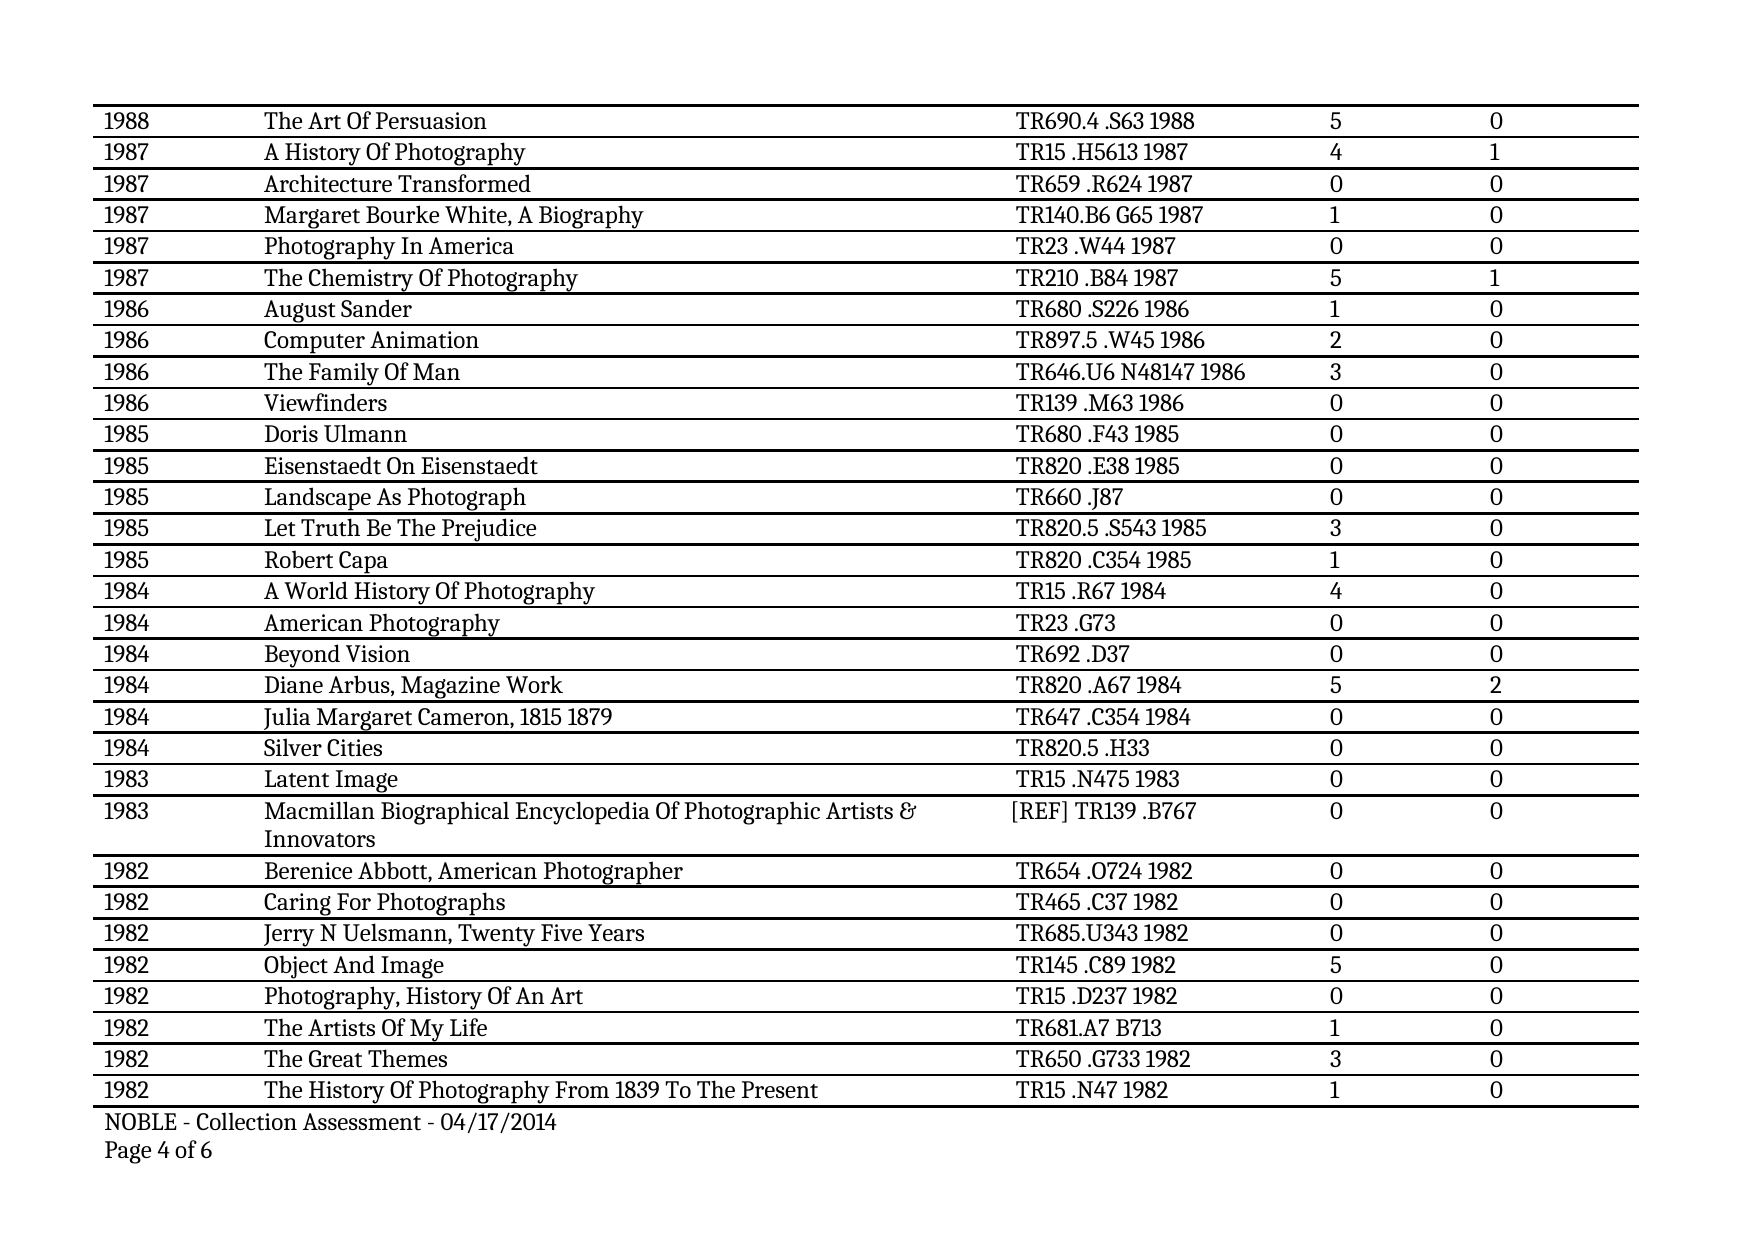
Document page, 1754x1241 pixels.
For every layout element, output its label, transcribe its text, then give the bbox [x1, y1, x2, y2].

table_cell 1982 [93, 1045, 253, 1073]
table_cell 0 [1319, 982, 1478, 1011]
table_cell TR647 .C354 1984 [999, 703, 1319, 731]
table_cell 1982 [93, 888, 253, 917]
table_cell 0 [1479, 358, 1638, 386]
table_cell 1987 [93, 232, 253, 261]
table_cell 0 [1479, 857, 1638, 885]
table_cell Robert Capa [253, 546, 999, 574]
table_cell TR820.5 .S543 1985 [999, 515, 1319, 543]
table_cell 0 [1319, 888, 1478, 917]
table_cell 1985 [93, 515, 253, 543]
table_cell TR820 .C354 1985 [999, 546, 1319, 574]
table_cell Diane Arbus, Magazine Work [253, 671, 999, 700]
table_cell 0 [1479, 703, 1638, 731]
table_cell 0 [1319, 640, 1478, 668]
table_cell 1985 [93, 546, 253, 574]
table_cell 5 [1319, 671, 1478, 700]
table_cell 1 [1319, 546, 1478, 574]
table_cell 1984 [93, 608, 253, 637]
table_cell 1985 [93, 452, 253, 480]
table_cell 1982 [93, 982, 253, 1011]
table_cell 1982 [93, 1076, 253, 1105]
table_cell Photography In America [253, 232, 999, 261]
table_cell 3 [1319, 358, 1478, 386]
table_cell 5 [1319, 951, 1478, 979]
table_cell 0 [1479, 232, 1638, 261]
table_cell 0 [1479, 1076, 1638, 1105]
table_cell 1983 [93, 797, 253, 854]
table_cell 0 [1479, 734, 1638, 763]
table_cell 1 [1319, 1013, 1478, 1042]
table_cell 1984 [93, 640, 253, 668]
table_cell TR680 .F43 1985 [999, 420, 1319, 449]
table_cell 1988 [93, 107, 253, 136]
table_cell A History Of Photography [253, 138, 999, 167]
table_cell The Art Of Persuasion [253, 107, 999, 136]
table_cell 1987 [93, 170, 253, 198]
table_cell Margaret Bourke White, A Biography [253, 201, 999, 229]
table_cell TR23 .G73 [999, 608, 1319, 637]
table_cell TR15 .N47 1982 [999, 1076, 1319, 1105]
table_cell 0 [1479, 982, 1638, 1011]
table_cell 0 [1479, 608, 1638, 637]
table_cell 1 [1319, 295, 1478, 324]
table_cell 0 [1479, 546, 1638, 574]
table_cell TR15 .H5613 1987 [999, 138, 1319, 167]
table_cell TR139 .M63 1986 [999, 389, 1319, 418]
table_cell 0 [1319, 703, 1478, 731]
table_cell 1 [1319, 201, 1478, 229]
table_cell Julia Margaret Cameron, 1815 1879 [253, 703, 999, 731]
table_cell August Sander [253, 295, 999, 324]
table_cell 0 [1479, 577, 1638, 606]
table_cell 1 [1479, 264, 1638, 292]
table_cell 1982 [93, 951, 253, 979]
table_cell TR660 .J87 [999, 483, 1319, 512]
table_cell 0 [1479, 951, 1638, 979]
table_cell 1984 [93, 734, 253, 763]
table_cell 1987 [93, 201, 253, 229]
table_cell 0 [1479, 920, 1638, 948]
table_cell 0 [1479, 201, 1638, 229]
table_cell 1 [1319, 1076, 1478, 1105]
table_cell 0 [1319, 920, 1478, 948]
table_cell 1986 [93, 358, 253, 386]
table_cell 0 [1479, 483, 1638, 512]
table_cell Let Truth Be The Prejudice [253, 515, 999, 543]
table_cell 0 [1319, 420, 1478, 449]
table_cell 0 [1319, 608, 1478, 637]
table_cell 0 [1479, 765, 1638, 794]
table_cell 1983 [93, 765, 253, 794]
table_cell 0 [1319, 857, 1478, 885]
table_cell 0 [1319, 452, 1478, 480]
table_cell TR685.U343 1982 [999, 920, 1319, 948]
table_cell TR820.5 .H33 [999, 734, 1319, 763]
table_cell [REF] TR139 .B767 [999, 797, 1319, 854]
table_cell The Family Of Man [253, 358, 999, 386]
table_cell 1987 [93, 138, 253, 167]
table_cell 0 [1479, 640, 1638, 668]
table_cell 1986 [93, 295, 253, 324]
table_cell TR681.A7 B713 [999, 1013, 1319, 1042]
table_cell 1984 [93, 577, 253, 606]
table_cell TR650 .G733 1982 [999, 1045, 1319, 1073]
table_cell Eisenstaedt On Eisenstaedt [253, 452, 999, 480]
table_cell 3 [1319, 1045, 1478, 1073]
table_cell 1986 [93, 389, 253, 418]
table_cell Doris Ulmann [253, 420, 999, 449]
table_cell Caring For Photographs [253, 888, 999, 917]
table_cell Architecture Transformed [253, 170, 999, 198]
table_cell Photography, History Of An Art [253, 982, 999, 1011]
table_cell 0 [1479, 515, 1638, 543]
table_cell 0 [1479, 295, 1638, 324]
table_cell TR646.U6 N48147 1986 [999, 358, 1319, 386]
table_cell 4 [1319, 577, 1478, 606]
table_cell 0 [1479, 420, 1638, 449]
table_cell TR692 .D37 [999, 640, 1319, 668]
table_cell TR465 .C37 1982 [999, 888, 1319, 917]
table_cell 0 [1319, 232, 1478, 261]
table_cell TR15 .D237 1982 [999, 982, 1319, 1011]
table_cell TR15 .R67 1984 [999, 577, 1319, 606]
table_cell Viewfinders [253, 389, 999, 418]
table_cell A World History Of Photography [253, 577, 999, 606]
table_cell TR145 .C89 1982 [999, 951, 1319, 979]
table_cell 0 [1319, 170, 1478, 198]
table_cell 0 [1479, 389, 1638, 418]
table_cell 1984 [93, 671, 253, 700]
table_cell 2 [1319, 326, 1478, 355]
table_cell 0 [1479, 1045, 1638, 1073]
table_cell Silver Cities [253, 734, 999, 763]
table_cell Beyond Vision [253, 640, 999, 668]
table_cell 0 [1319, 797, 1478, 854]
table_cell 1986 [93, 326, 253, 355]
table_cell TR680 .S226 1986 [999, 295, 1319, 324]
table_cell 0 [1479, 797, 1638, 854]
table_cell 0 [1479, 888, 1638, 917]
table_cell 1 [1479, 138, 1638, 167]
table_cell 0 [1479, 452, 1638, 480]
table_cell 0 [1479, 326, 1638, 355]
table_cell The Great Themes [253, 1045, 999, 1073]
table_cell 3 [1319, 515, 1478, 543]
table_cell 5 [1319, 107, 1478, 136]
table_cell TR897.5 .W45 1986 [999, 326, 1319, 355]
table_cell Berenice Abbott, American Photographer [253, 857, 999, 885]
table_cell TR659 .R624 1987 [999, 170, 1319, 198]
table_cell Latent Image [253, 765, 999, 794]
table_cell TR654 .O724 1982 [999, 857, 1319, 885]
table_cell TR820 .E38 1985 [999, 452, 1319, 480]
table_cell TR820 .A67 1984 [999, 671, 1319, 700]
table_cell 4 [1319, 138, 1478, 167]
table_cell 1982 [93, 1013, 253, 1042]
table_cell 5 [1319, 264, 1478, 292]
table_cell 0 [1319, 734, 1478, 763]
table_cell American Photography [253, 608, 999, 637]
table_cell 0 [1319, 765, 1478, 794]
table_cell 0 [1319, 483, 1478, 512]
table_cell Macmillan Biographical Encyclopedia Of Photographic Artists & Innovators [253, 797, 999, 854]
table_cell The History Of Photography From 1839 To The Present [253, 1076, 999, 1105]
table_cell The Artists Of My Life [253, 1013, 999, 1042]
table_cell 0 [1479, 170, 1638, 198]
table_cell TR140.B6 G65 1987 [999, 201, 1319, 229]
table_cell TR15 .N475 1983 [999, 765, 1319, 794]
table_cell TR690.4 .S63 1988 [999, 107, 1319, 136]
table_cell 1982 [93, 857, 253, 885]
table_cell 1987 [93, 264, 253, 292]
table_cell TR210 .B84 1987 [999, 264, 1319, 292]
table_cell Jerry N Uelsmann, Twenty Five Years [253, 920, 999, 948]
table_cell 1985 [93, 483, 253, 512]
table_cell 0 [1479, 107, 1638, 136]
table_cell 1985 [93, 420, 253, 449]
table_cell Computer Animation [253, 326, 999, 355]
table_cell 1982 [93, 920, 253, 948]
table_cell 0 [1319, 389, 1478, 418]
table_cell Landscape As Photograph [253, 483, 999, 512]
table_cell 1984 [93, 703, 253, 731]
table_cell The Chemistry Of Photography [253, 264, 999, 292]
table_cell 0 [1479, 1013, 1638, 1042]
table_cell 2 [1479, 671, 1638, 700]
table_cell TR23 .W44 1987 [999, 232, 1319, 261]
table_cell Object And Image [253, 951, 999, 979]
